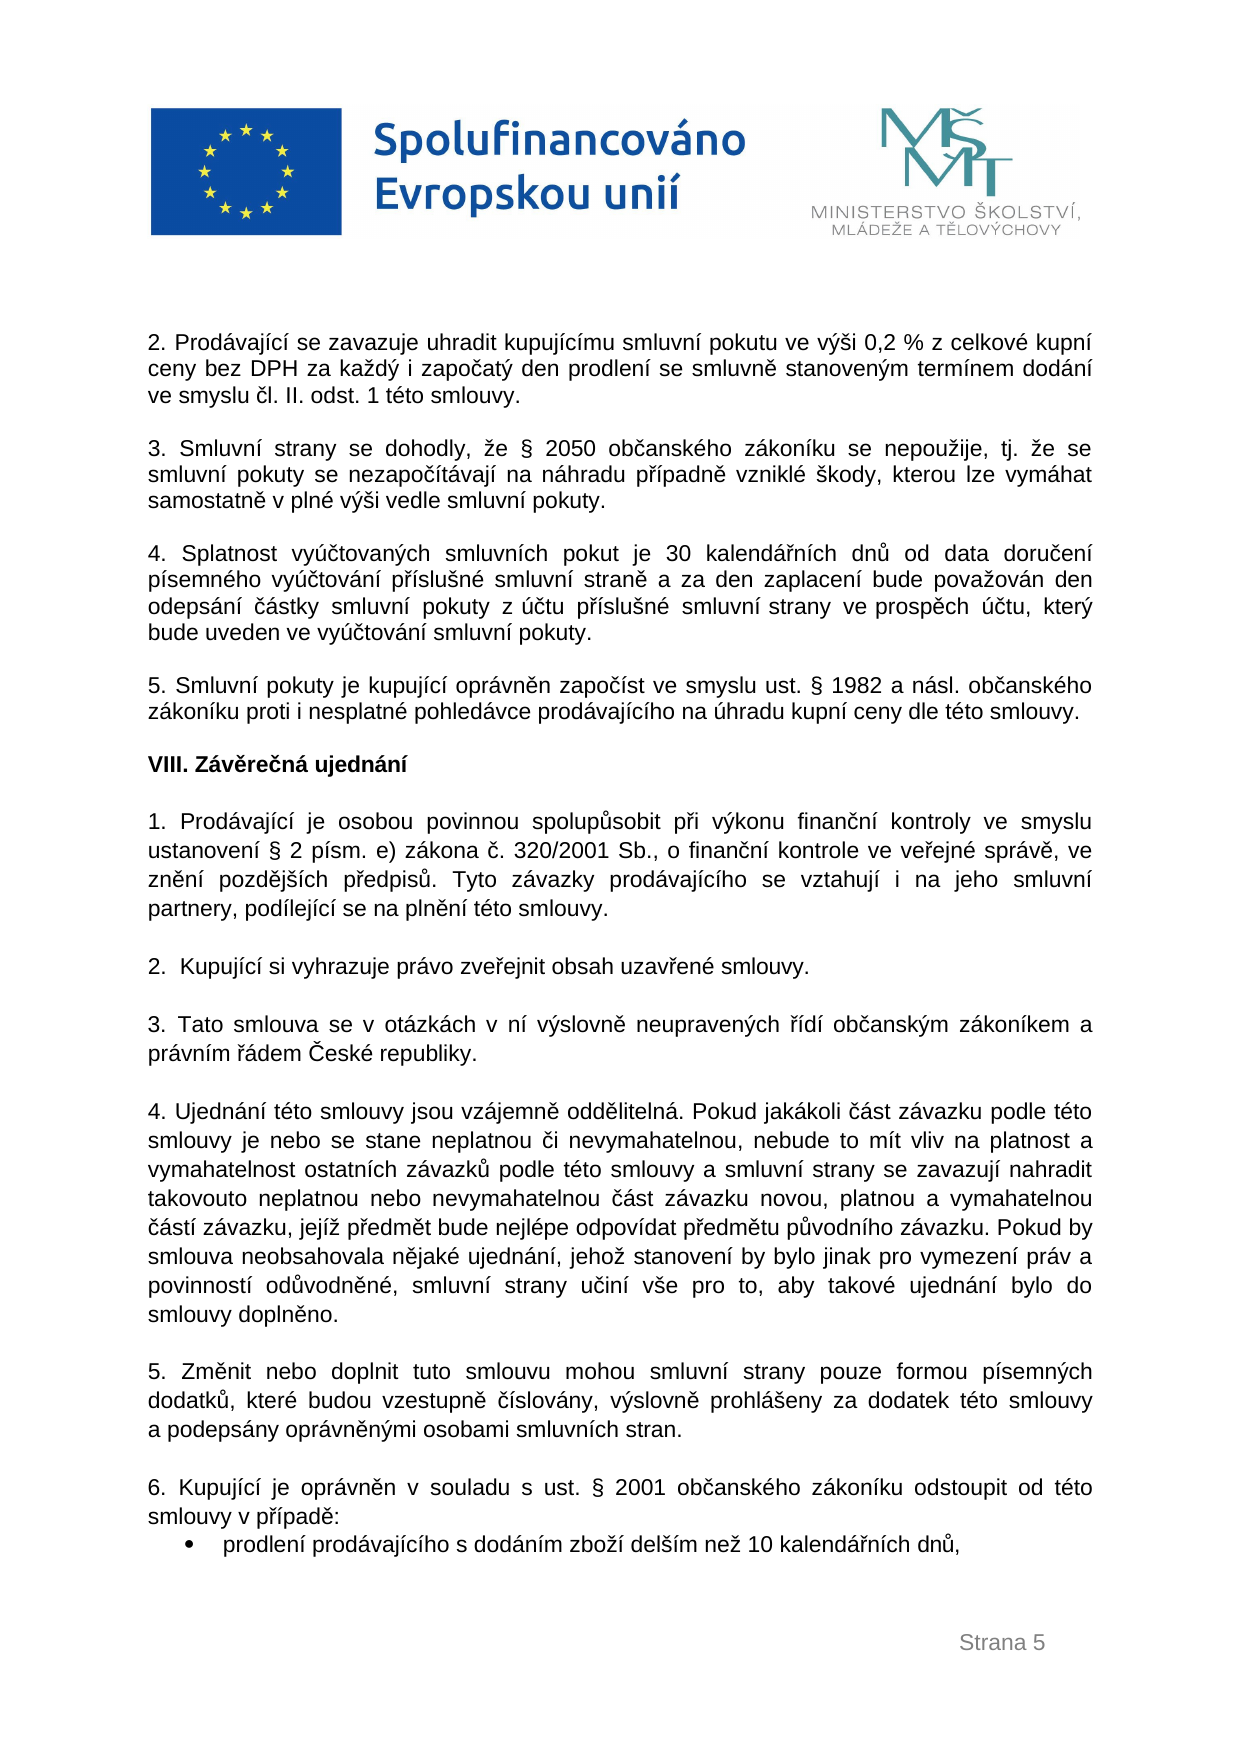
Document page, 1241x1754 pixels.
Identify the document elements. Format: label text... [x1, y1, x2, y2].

list Ujednání této smlouvy jsou vzájemně oddělitelná. Pokud jakákoli část závazku podle této smlouvy je nebo se stane neplatnou či nevymahatelnou, nebude to mít vliv na platnost a vymahatelnost ostatních závazků podle této smlouvy a smluvní strany se zavazují nahradit takovouto neplatnou nebo nevymahatelnou část závazku novou, platnou a vymahatelnou částí závazku, jejíž předmět bude nejlépe odpovídat předmětu původního závazku. Pokud by smlouva neobsahovala nějaké ujednání, jehož stanovení by bylo jinak pro vymezení práv a povinností odůvodněné, smluvní strany učiní vše pro to, aby takové ujednání bylo do smlouvy doplněno. [148, 1098, 1093, 1327]
list Tato smlouva se v otázkách v ní výslovně neupravených řídí občanským zákoníkem a právním řádem České republiky. [147, 1011, 1093, 1066]
subtitle Závěrečná ujednání [148, 751, 1107, 777]
list Kupující si vyhrazuje právo zveřejnit obsah uzavřené smlouvy. [148, 953, 1107, 979]
list Smluvní pokuty je kupující oprávněn započíst ve smyslu ust. § 1982 a násl. občanského zákoníku proti i nesplatné pohledávce prodávajícího na úhradu kupní ceny dle této smlouvy. [148, 672, 1093, 724]
list Změnit nebo doplnit tuto smlouvu mohou smluvní strany pouze formou písemných dodatků, které budou vzestupně číslovány, výslovně prohlášeny za dodatek této smlouvy a podepsány oprávněnými osobami smluvních stran. [148, 1358, 1093, 1442]
list Prodávající se zavazuje uhradit kupujícímu smluvní pokutu ve výši 0,2 % z celkové kupní ceny bez DPH za každý i započatý den prodlení se smluvně stanoveným termínem dodání ve smyslu čl. II. odst. 1 této smlouvy. [147, 329, 1093, 408]
list prodlení prodávajícího s dodáním zboží delším než 10 kalendářních dnů, [185, 1532, 1107, 1558]
list Prodávající je osobou povinnou spolupůsobit při výkonu finanční kontroly ve smyslu ustanovení § 2 písm. e) zákona č. 320/2001 Sb., o finanční kontrole ve veřejné správě, ve znění pozdějších předpisů. Tyto závazky prodávajícího se vztahují i na jeho smluvní partnery, podílející se na plnění této smlouvy. [148, 808, 1093, 921]
list Smluvní strany se dohodly, že § 2050 občanského zákoníku se nepoužije, tj. že se smluvní pokuty se nezapočítávají na náhradu případně vzniklé škody, kterou lze vymáhat samostatně v plné výši vedle smluvní pokuty. [148, 434, 1093, 513]
picture [147, 104, 1080, 239]
list Splatnost vyúčtovaných smluvních pokut je 30 kalendářních dnů od data doručení písemného vyúčtování příslušné smluvní straně a za den zaplacení bude považován den odepsání částky smluvní pokuty z účtu příslušné smluvní strany ve prospěch účtu, který bude uveden ve vyúčtování smluvní pokuty. [148, 540, 1093, 645]
list Kupující je oprávněn v souladu s ust. § 2001 občanského zákoníku odstoupit od této smlouvy v případě: [147, 1474, 1093, 1529]
